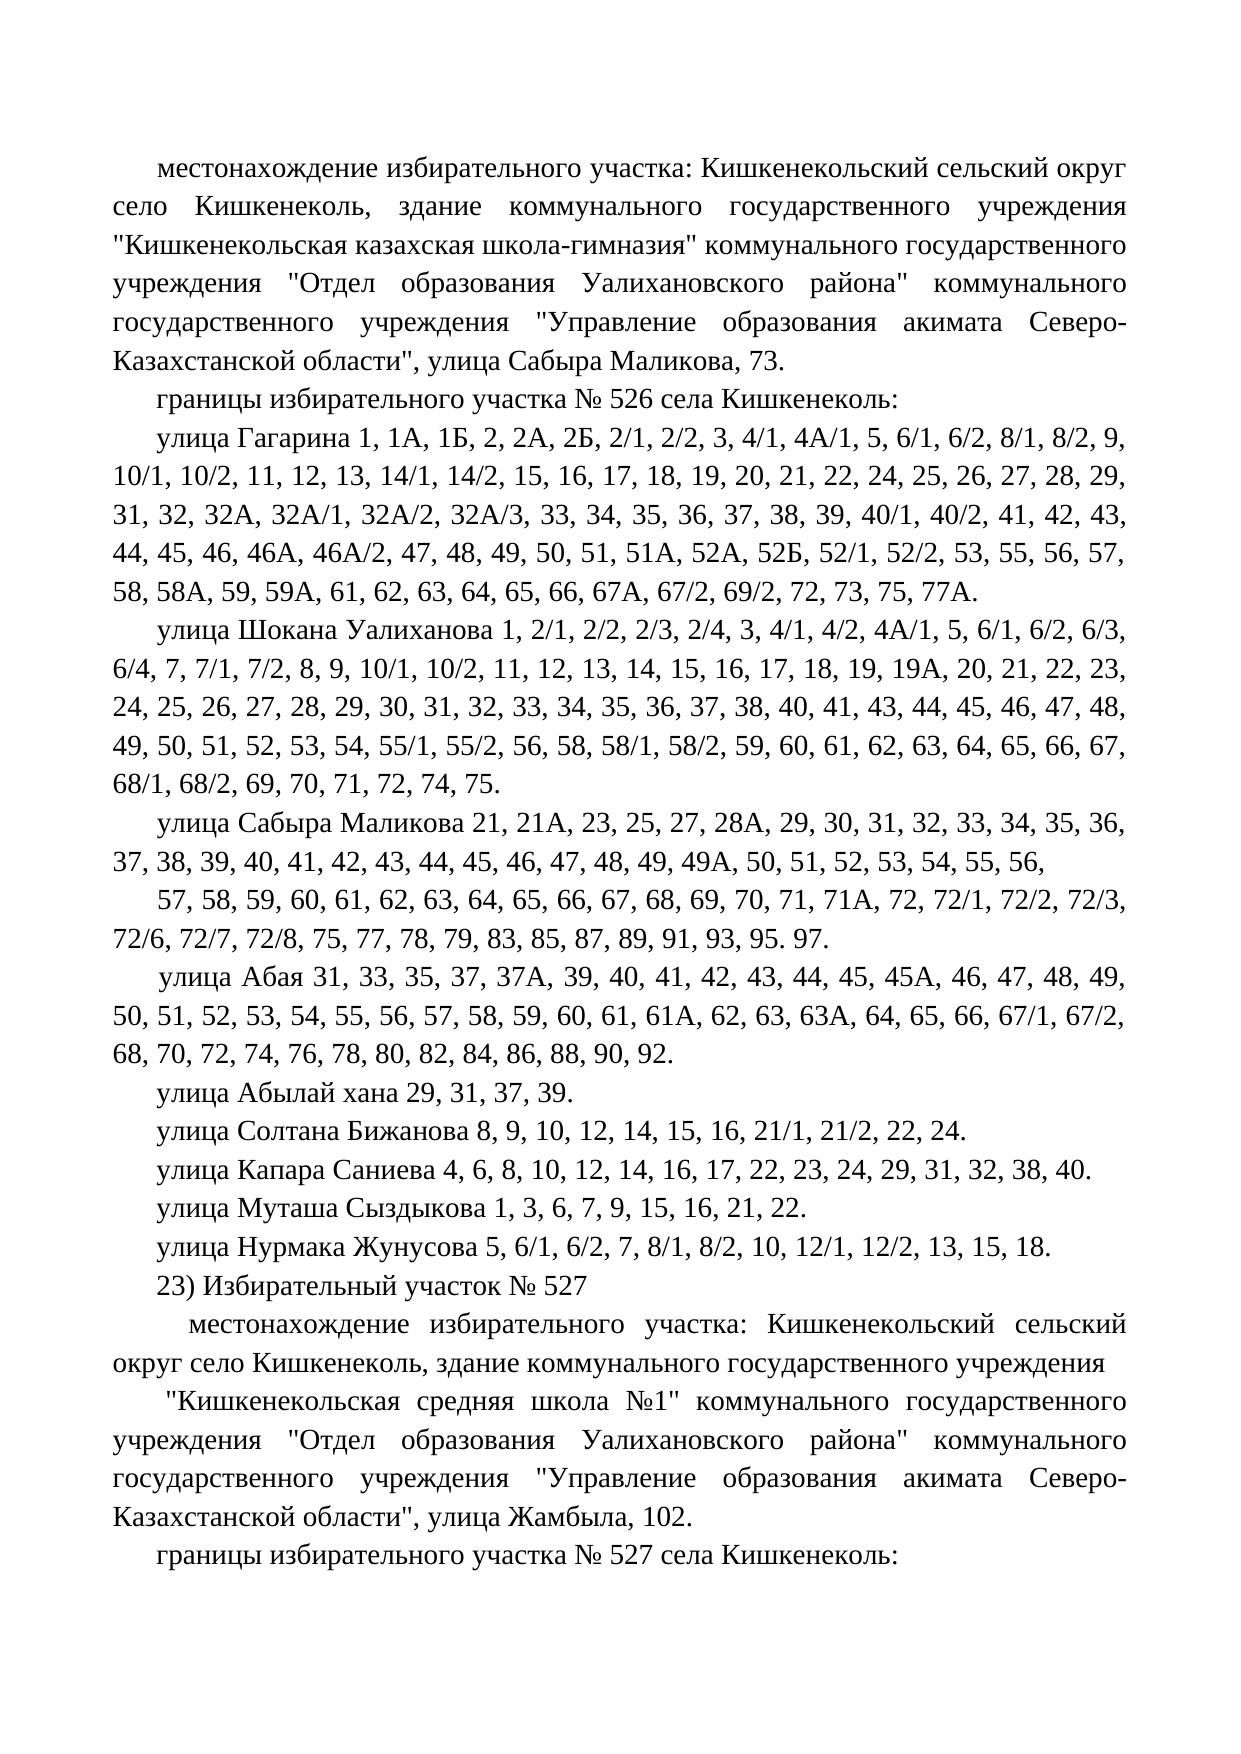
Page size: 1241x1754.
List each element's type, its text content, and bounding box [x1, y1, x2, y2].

text улица Гагарина 1, 1А, 1Б, 2, 2А, 2Б, 2/1, 2/2, 3, 4/1, 4А/1, 5, 6/1, 6/2, 8/1, 8/2, 9, 10/1, 10/2, 11, 12, 13, 14/1, 14/2, 15, 16, 17, 18, 19, 20, 21, 22, 24, 25, 26, 27, 28, 29, 31, 32, 32А, 32А/1, 32А/2, 32А/3, 33, 34, 35, 36, 37, 38, 39, 40/1, 40/2, 41, 42, 43, 44, 45, 46, 46А, 46А/2, 47, 48, 49, 50, 51, 51А, 52А, 52Б, 52/1, 52/2, 53, 55, 56, 57, 58, 58А, 59, 59А, 61, 62, 63, 64, 65, 66, 67А, 67/2, 69/2, 72, 73, 75, 77А. [112, 420, 1128, 607]
text 23) Избирательный участок № 527 [112, 1268, 1128, 1301]
text границы избирательного участка № 526 села Кишкенеколь: [112, 381, 1128, 415]
text улица Абылай хана 29, 31, 37, 39. [112, 1075, 1128, 1108]
text улица Капара Саниева 4, 6, 8, 10, 12, 14, 16, 17, 22, 23, 24, 29, 31, 32, 38, 40. [112, 1152, 1128, 1186]
text "Кишкенекольская средняя школа №1" коммунального государственного учреждения "Отдел образования Уалихановского района" коммунального государственного учреждения "Управление образования акимата Северо-Казахстанской области", улица Жамбыла, 102. [112, 1383, 1128, 1532]
text улица Муташа Сыздыкова 1, 3, 6, 7, 9, 15, 16, 21, 22. [112, 1191, 1128, 1224]
text местонахождение избирательного участка: Кишкенекольский сельский округ село Кишкенеколь, здание коммунального государственного учреждения [112, 1306, 1128, 1378]
text местонахождение избирательного участка: Кишкенекольский сельский округ село Кишкенеколь, здание коммунального государственного учреждения "Кишкенекольская казахская школа-гимназия" коммунального государственного учреждения "Отдел образования Уалихановского района" коммунального государственного учреждения "Управление образования акимата Северо-Казахстанской области", улица Сабыра Маликова, 73. [112, 150, 1128, 376]
text границы избирательного участка № 527 села Кишкенеколь: [112, 1537, 1128, 1571]
text улица Сабыра Маликова 21, 21А, 23, 25, 27, 28А, 29, 30, 31, 32, 33, 34, 35, 36, 37, 38, 39, 40, 41, 42, 43, 44, 45, 46, 47, 48, 49, 49А, 50, 51, 52, 53, 54, 55, 56, [112, 805, 1128, 877]
text улица Абая 31, 33, 35, 37, 37А, 39, 40, 41, 42, 43, 44, 45, 45А, 46, 47, 48, 49, 50, 51, 52, 53, 54, 55, 56, 57, 58, 59, 60, 61, 61А, 62, 63, 63А, 64, 65, 66, 67/1, 67/2, 68, 70, 72, 74, 76, 78, 80, 82, 84, 86, 88, 90, 92. [112, 959, 1128, 1070]
text улица Нурмака Жунусова 5, 6/1, 6/2, 7, 8/1, 8/2, 10, 12/1, 12/2, 13, 15, 18. [112, 1229, 1128, 1263]
text улица Шокана Уалиханова 1, 2/1, 2/2, 2/3, 2/4, 3, 4/1, 4/2, 4А/1, 5, 6/1, 6/2, 6/3, 6/4, 7, 7/1, 7/2, 8, 9, 10/1, 10/2, 11, 12, 13, 14, 15, 16, 17, 18, 19, 19А, 20, 21, 22, 23, 24, 25, 26, 27, 28, 29, 30, 31, 32, 33, 34, 35, 36, 37, 38, 40, 41, 43, 44, 45, 46, 47, 48, 49, 50, 51, 52, 53, 54, 55/1, 55/2, 56, 58, 58/1, 58/2, 59, 60, 61, 62, 63, 64, 65, 66, 67, 68/1, 68/2, 69, 70, 71, 72, 74, 75. [112, 612, 1128, 800]
text улица Солтана Бижанова 8, 9, 10, 12, 14, 15, 16, 21/1, 21/2, 22, 24. [112, 1113, 1128, 1147]
text 57, 58, 59, 60, 61, 62, 63, 64, 65, 66, 67, 68, 69, 70, 71, 71А, 72, 72/1, 72/2, 72/3, 72/6, 72/7, 72/8, 75, 77, 78, 79, 83, 85, 87, 89, 91, 93, 95. 97. [112, 882, 1128, 954]
